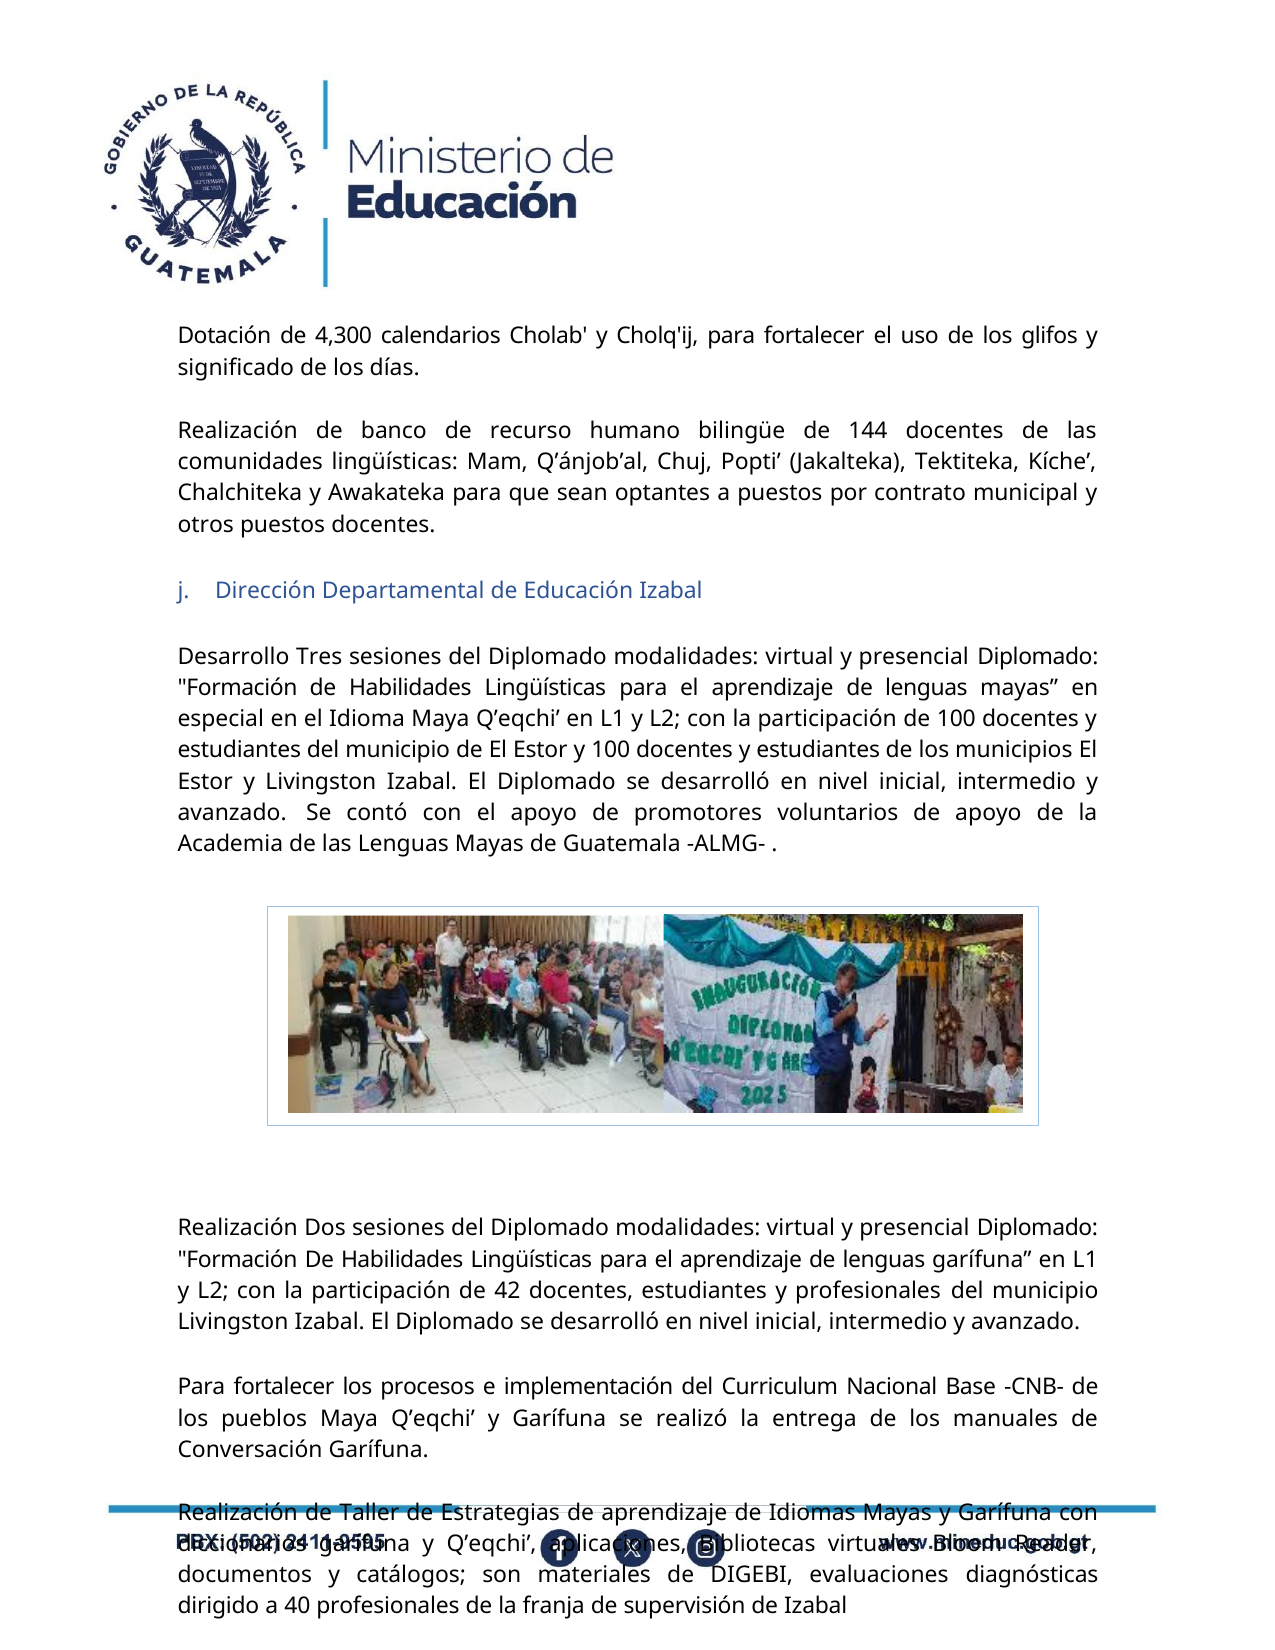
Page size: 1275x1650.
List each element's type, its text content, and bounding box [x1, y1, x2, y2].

picture [98, 73, 1162, 1576]
list Dirección Departamental de Educación Izabal [177, 574, 1200, 606]
text Desarrollo Tres sesiones del Diplomado modalidades: virtual y presencial Diplomado: "Formación de Habilidades Lingüísticas para el aprendizaje de lenguas mayas” en especial en el Idioma Maya Q’eqchi’ en L1 y L2; con la participación de 100 docentes y estudiantes del municipio de El Estor y 100 docentes y estudiantes de los municipios El Estor y Livingston Izabal. El Diplomado se desarrolló en nivel inicial, intermedio y avanzado. Se contó con el apoyo de promotores voluntarios de apoyo de la Academia de las Lenguas Mayas de Guatemala -ALMG- . [177, 640, 1098, 858]
text Dotación de 4,300 calendarios Cholab' y Cholq'ij, para fortalecer el uso de los glifos y significado de los días. [177, 319, 1098, 382]
text Realización de Taller de Estrategias de aprendizaje de Idiomas Mayas y Garífuna con diccionarios garífuna y Q’eqchi’, aplicaciones, Bibliotecas virtuales Bloom Reader, documentos y catálogos; son materiales de DIGEBI, evaluaciones diagnósticas dirigido a 40 profesionales de la franja de supervisión de Izabal [177, 1495, 1098, 1620]
text Realización de banco de recurso humano bilingüe de 144 docentes de las comunidades lingüísticas: Mam, Q’ánjob’al, Chuj, Popti’ (Jakalteka), Tektiteka, Kíche’, Chalchiteka y Awakateka para que sean optantes a puestos por contrato municipal y otros puestos docentes. [177, 414, 1098, 539]
text Realización Dos sesiones del Diplomado modalidades: virtual y presencial Diplomado: "Formación De Habilidades Lingüísticas para el aprendizaje de lenguas garífuna” en L1 y L2; con la participación de 42 docentes, estudiantes y profesionales del municipio Livingston Izabal. El Diplomado se desarrolló en nivel inicial, intermedio y avanzado. [177, 1211, 1098, 1336]
text Para fortalecer los procesos e implementación del Curriculum Nacional Base -CNB- de los pueblos Maya Q’eqchi’ y Garífuna se realizó la entrega de los manuales de Conversación Garífuna. [177, 1370, 1099, 1464]
